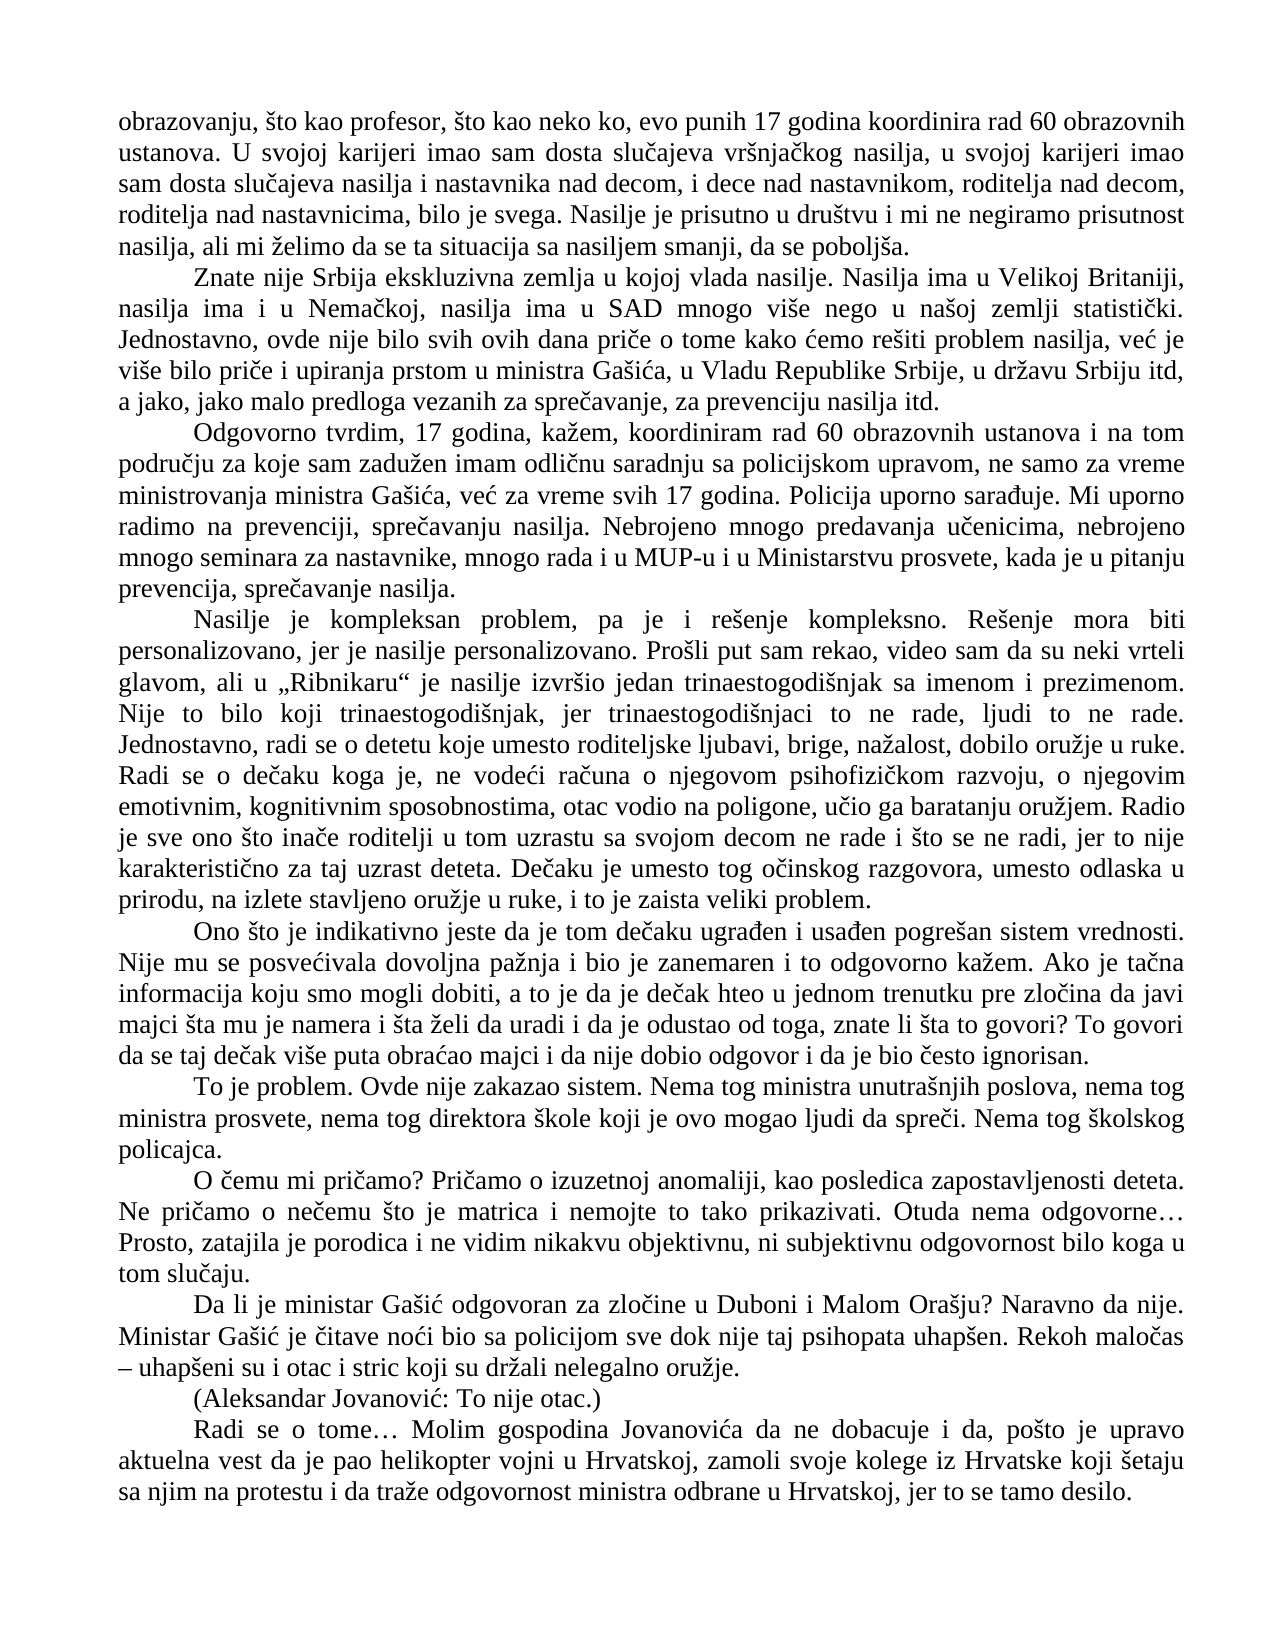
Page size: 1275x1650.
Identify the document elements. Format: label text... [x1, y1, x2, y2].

text To je problem. Ovde nije zakazao sistem. Nema tog ministra unutrašnjih poslova, nema tog ministra prosvete, nema tog direktora škole koji je ovo mogao ljudi da spreči. Nema tog školskog policajca. [118, 1071, 1186, 1164]
text Nasilje je kompleksan problem, pa je i rešenje kompleksno. Rešenje mora biti personalizovano, jer je nasilje personalizovano. Prošli put sam rekao, video sam da su neki vrteli glavom, ali u „Ribnikaru“ je nasilje izvršio jedan trinaestogodišnjak sa imenom i prezimenom. Nije to bilo koji trinaestogodišnjak, jer trinaestogodišnjaci to ne rade, ljudi to ne rade. Jednostavno, radi se o detetu koje umesto roditeljske ljubavi, brige, nažalost, dobilo oružje u ruke. Radi se o dečaku koga je, ne vodeći računa o njegovom psihofizičkom razvoju, o njegovim emotivnim, kognitivnim sposobnostima, otac vodio na poligone, učio ga baratanju oružjem. Radio je sve ono što inače roditelji u tom uzrastu sa svojom decom ne rade i što se ne radi, jer to nije karakteristično za taj uzrast deteta. Dečaku je umesto tog očinskog razgovora, umesto odlaska u prirodu, na izlete stavljeno oružje u ruke, i to je zaista veliki problem. [118, 603, 1186, 915]
text O čemu mi pričamo? Pričamo o izuzetnoj anomaliji, kao posledica zapostavljenosti deteta. Ne pričamo o nečemu što je matrica i nemojte to tako prikazivati. Otuda nema odgovorne… Prosto, zatajila je porodica i ne vidim nikakvu objektivnu, ni subjektivnu odgovornost bilo koga u tom slučaju. [118, 1164, 1186, 1288]
text (Aleksandar Jovanović: To nije otac.) [118, 1382, 1186, 1413]
text Znate nije Srbija ekskluzivna zemlja u kojoj vlada nasilje. Nasilja ima u Velikoj Britaniji, nasilja ima i u Nemačkoj, nasilja ima u SAD mnogo više nego u našoj zemlji statistički. Jednostavno, ovde nije bilo svih ovih dana priče o tome kako ćemo rešiti problem nasilja, već je više bilo priče i upiranja prstom u ministra Gašića, u Vladu Republike Srbije, u državu Srbiju itd, a jako, jako malo predloga vezanih za sprečavanje, za prevenciju nasilja itd. [118, 261, 1186, 416]
text Ono što je indikativno jeste da je tom dečaku ugrađen i usađen pogrešan sistem vrednosti. Nije mu se posvećivala dovoljna pažnja i bio je zanemaren i to odgovorno kažem. Ako je tačna informacija koju smo mogli dobiti, a to je da je dečak hteo u jednom trenutku pre zločina da javi majci šta mu je namera i šta želi da uradi i da je odustao od toga, znate li šta to govori? To govori da se taj dečak više puta obraćao majci i da nije dobio odgovor i da je bio često ignorisan. [118, 915, 1186, 1071]
text Radi se o tome… Molim gospodina Jovanovića da ne dobacuje i da, pošto je upravo aktuelna vest da je pao helikopter vojni u Hrvatskoj, zamoli svoje kolege iz Hrvatske koji šetaju sa njim na protestu i da traže odgovornost ministra odbrane u Hrvatskoj, jer to se tamo desilo. [118, 1413, 1186, 1507]
text Da li je ministar Gašić odgovoran za zločine u Duboni i Malom Orašju? Naravno da nije. Ministar Gašić je čitave noći bio sa policijom sve dok nije taj psihopata uhapšen. Rekoh maločas – uhapšeni su i otac i stric koji su držali nelegalno oružje. [118, 1288, 1186, 1382]
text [118, 105, 1186, 261]
text Odgovorno tvrdim, 17 godina, kažem, koordiniram rad 60 obrazovnih ustanova i na tom području za koje sam zadužen imam odličnu saradnju sa policijskom upravom, ne samo za vreme ministrovanja ministra Gašića, već za vreme svih 17 godina. Policija uporno sarađuje. Mi uporno radimo na prevenciji, sprečavanju nasilja. Nebrojeno mnogo predavanja učenicima, nebrojeno mnogo seminara za nastavnike, mnogo rada i u MUP-u i u Ministarstvu prosvete, kada je u pitanju prevencija, sprečavanje nasilja. [118, 416, 1186, 603]
